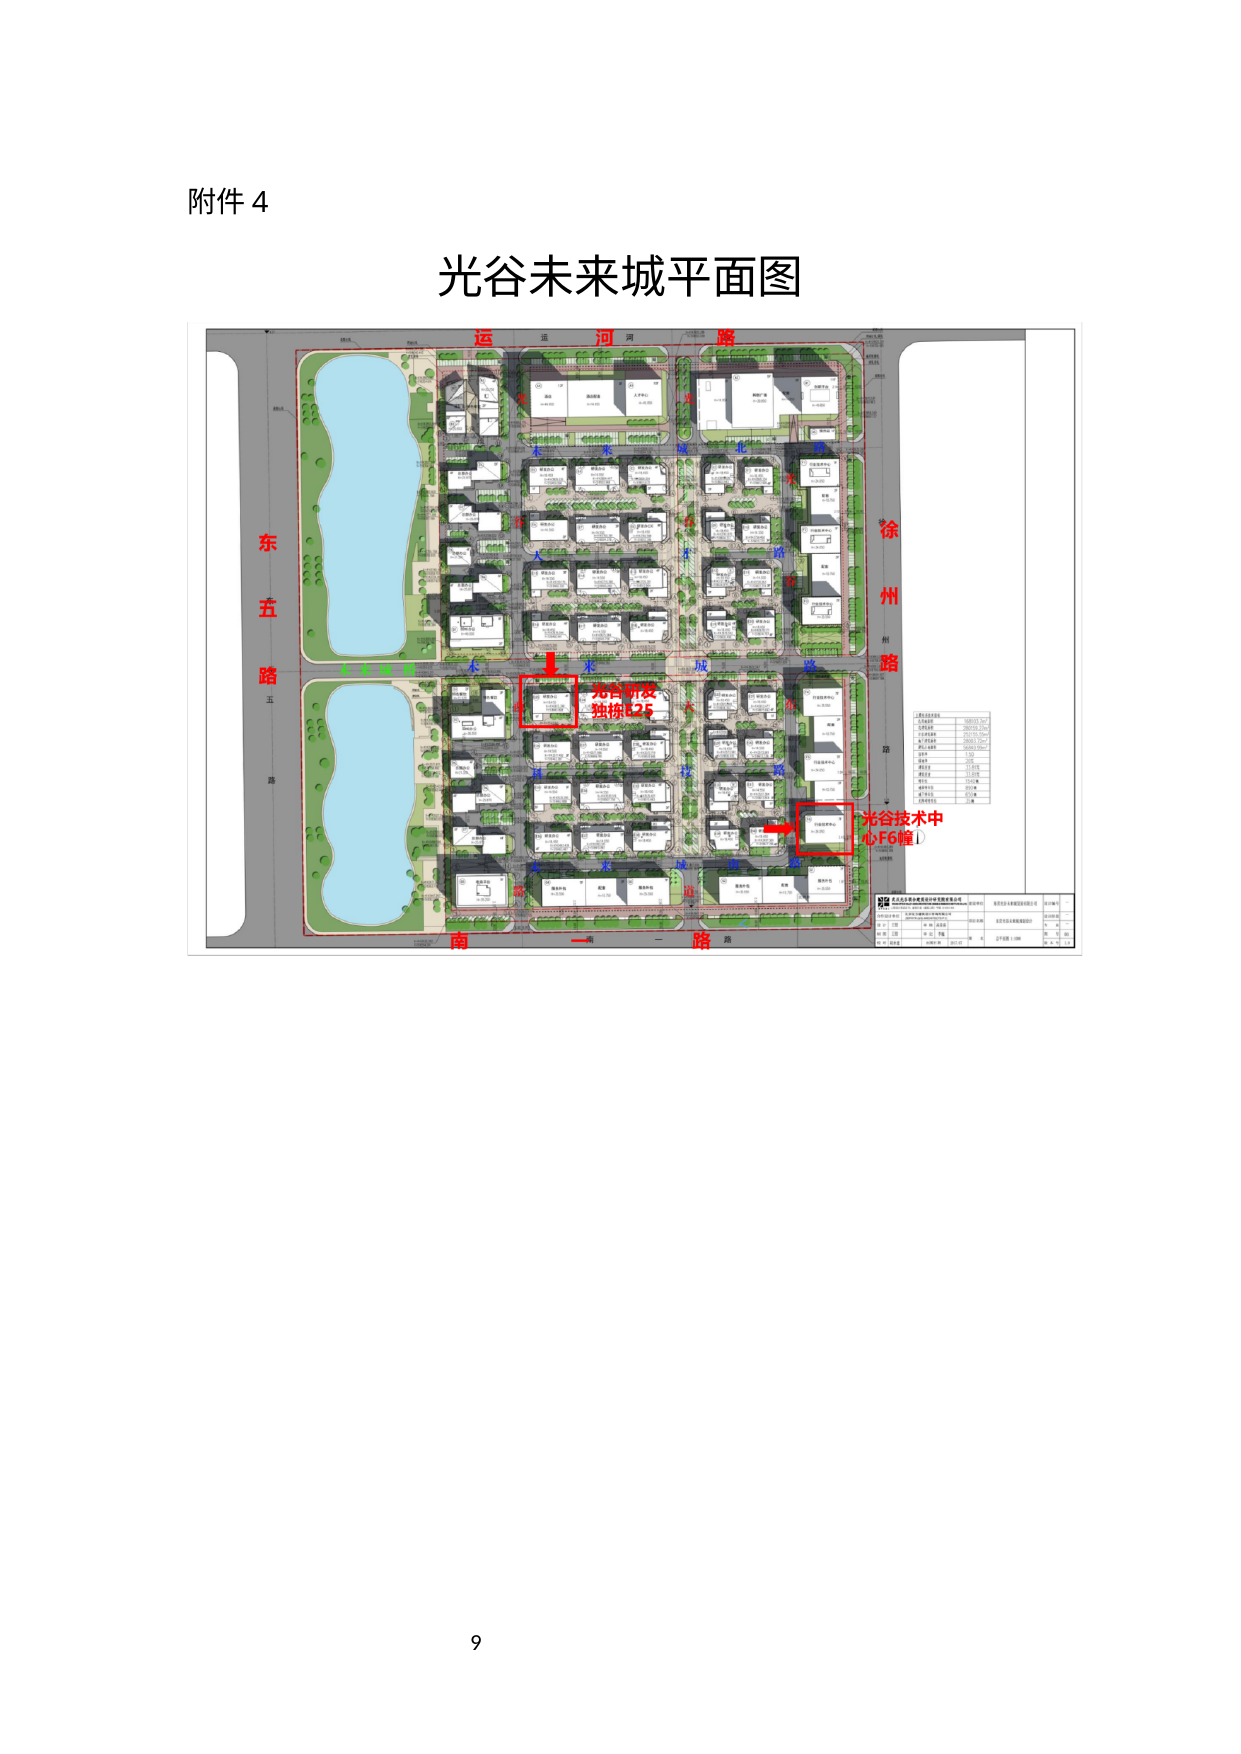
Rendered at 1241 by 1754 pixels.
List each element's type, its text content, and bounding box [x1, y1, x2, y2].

text 附件4 [187, 162, 1053, 224]
picture [187, 322, 1083, 956]
text 光谷未来城平面图 [187, 224, 1053, 322]
